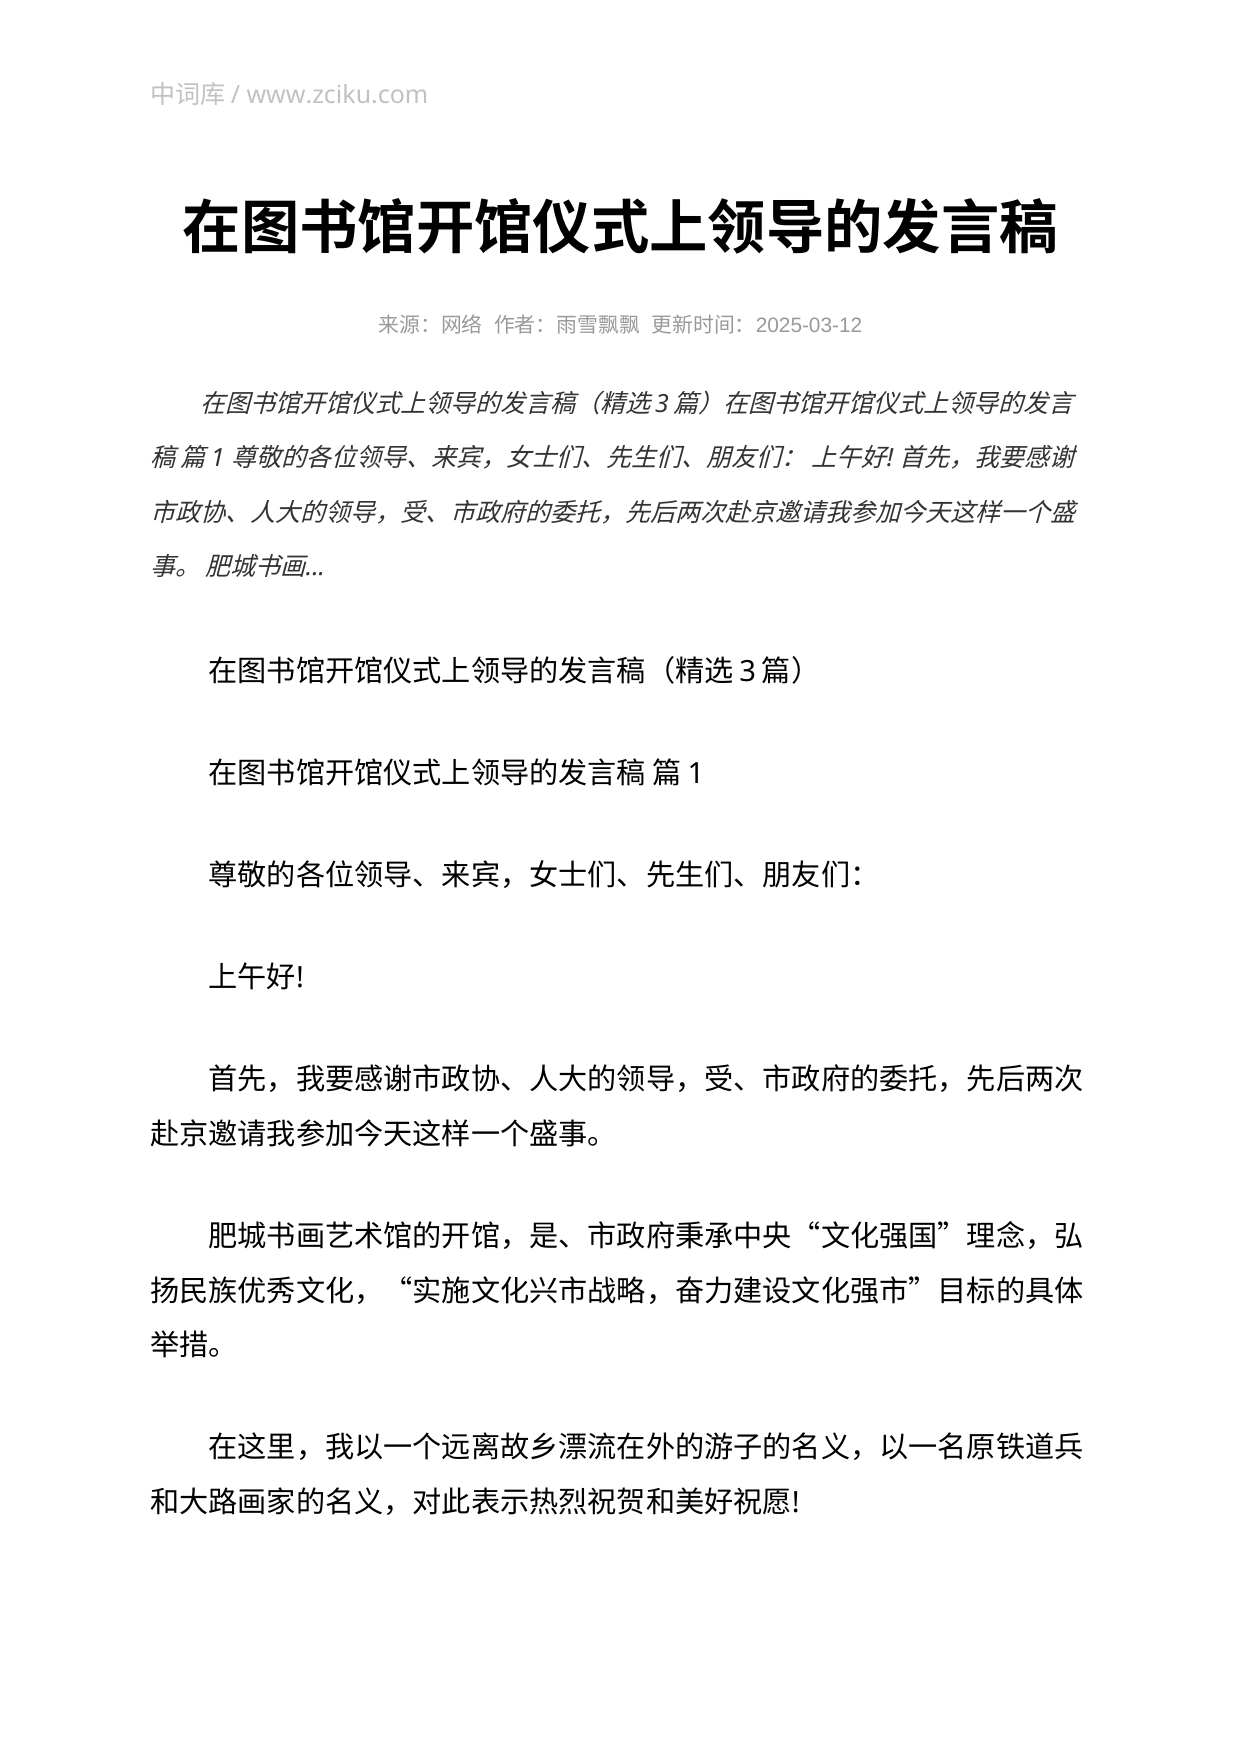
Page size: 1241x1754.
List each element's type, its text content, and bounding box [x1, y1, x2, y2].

text 在图书馆开馆仪式上领导的发言稿（精选3篇）在图书馆开馆仪式上领导的发言稿 篇1 尊敬的各位领导、来宾，女士们、先生们、朋友们： 上午好! 首先，我要感谢市政协、人大的领导，受、市政府的委托，先后两次赴京邀请我参加今天这样一个盛事。 肥城书画... [150, 383, 1090, 583]
text 在图书馆开馆仪式上领导的发言稿 篇1 [150, 750, 1090, 792]
text 在图书馆开馆仪式上领导的发言稿（精选3篇） [150, 648, 1090, 690]
text 来源：网络 作者：雨雪飘飘 更新时间：2025-03-12 [150, 313, 1090, 337]
text 肥城书画艺术馆的开馆，是、市政府秉承中央“文化强国”理念，弘扬民族优秀文化，“实施文化兴市战略，奋力建设文化强市”目标的具体举措。 [150, 1212, 1090, 1364]
text 尊敬的各位领导、来宾，女士们、先生们、朋友们： [150, 852, 1090, 894]
text 上午好! [150, 953, 1090, 996]
text 在这里，我以一个远离故乡漂流在外的游子的名义，以一名原铁道兵和大路画家的名义，对此表示热烈祝贺和美好祝愿! [150, 1424, 1090, 1521]
text 首先，我要感谢市政协、人大的领导，受、市政府的委托，先后两次赴京邀请我参加今天这样一个盛事。 [150, 1056, 1090, 1153]
subtitle 在图书馆开馆仪式上领导的发言稿 [150, 181, 1090, 266]
